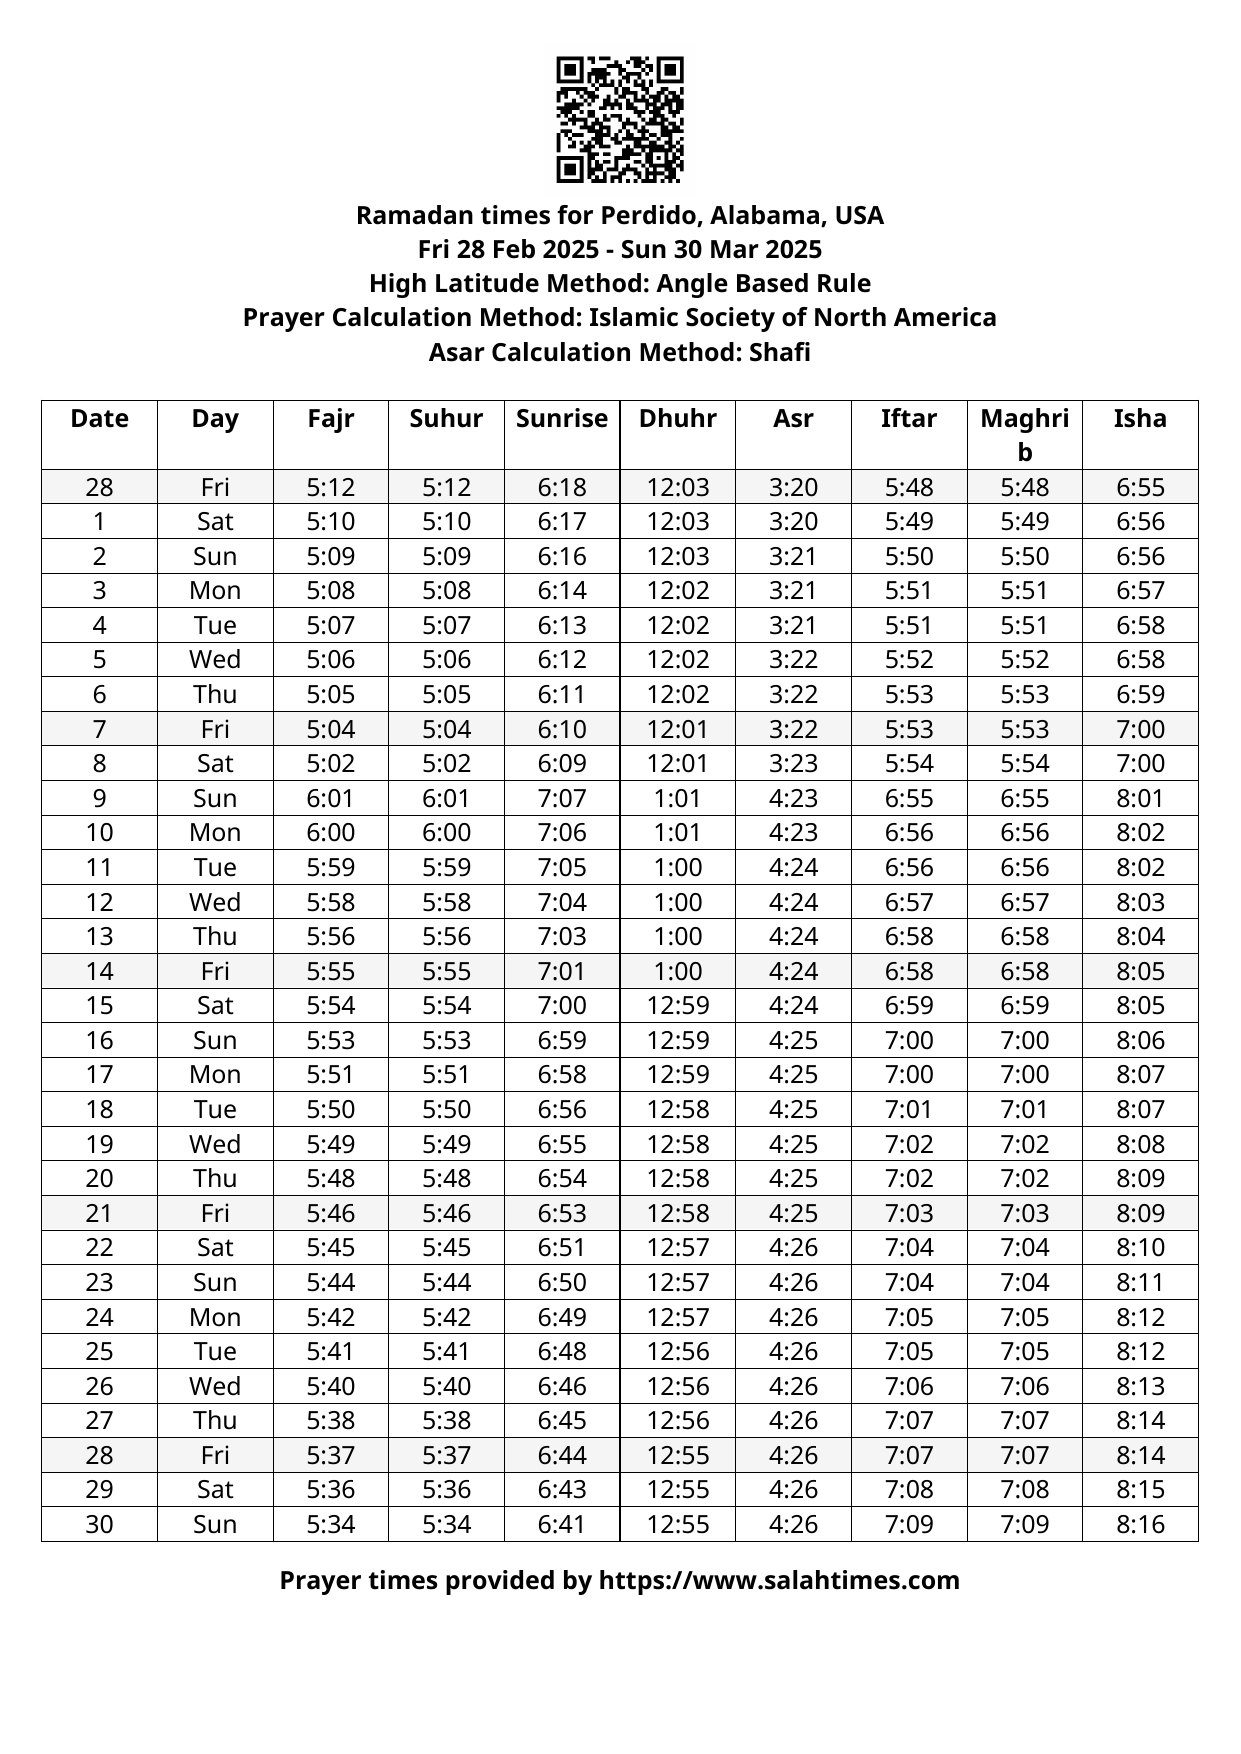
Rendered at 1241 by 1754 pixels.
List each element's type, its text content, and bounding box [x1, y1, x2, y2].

table_cell 4:26 [736, 1369, 851, 1402]
table_cell 5:42 [389, 1300, 504, 1333]
table_cell 5:10 [389, 504, 504, 538]
table_cell 8:14 [1083, 1404, 1198, 1437]
table_cell 5:53 [389, 1023, 504, 1057]
table_cell 6:58 [505, 1058, 619, 1091]
table_cell 6:41 [505, 1507, 619, 1541]
table_cell Tue [158, 608, 273, 642]
table_cell 3:23 [736, 746, 851, 780]
table_cell Sun [158, 781, 273, 814]
table_cell 5:41 [274, 1334, 388, 1368]
table_cell 3:21 [736, 608, 851, 642]
table_cell 8:07 [1083, 1092, 1198, 1126]
table_cell 16 [42, 1023, 157, 1057]
table_cell Thu [158, 1161, 273, 1195]
table_cell 5:48 [968, 470, 1082, 503]
table_cell 5:06 [274, 643, 388, 676]
table_cell 5:44 [389, 1265, 504, 1299]
table_cell 8:09 [1083, 1161, 1198, 1195]
table_cell 24 [42, 1300, 157, 1333]
table_cell 5:52 [852, 643, 967, 676]
table_cell 12:01 [621, 712, 735, 745]
table_cell 5:51 [274, 1058, 388, 1091]
table_cell 5:40 [274, 1369, 388, 1402]
table_cell 7:04 [968, 1265, 1082, 1299]
table_cell 8 [42, 746, 157, 780]
table_cell 8:09 [1083, 1196, 1198, 1229]
table_cell 4:24 [736, 850, 851, 884]
table_cell 7:00 [968, 1023, 1082, 1057]
table_cell 5:49 [852, 504, 967, 538]
text Prayer times provided by https://www.salahtimes.com [42, 1563, 1198, 1597]
table_cell 5:38 [274, 1404, 388, 1437]
table_cell 5:51 [389, 1058, 504, 1091]
table_cell Fri [158, 954, 273, 987]
table_cell 5:45 [274, 1231, 388, 1264]
table_cell 6:57 [852, 885, 967, 918]
table_cell 6:58 [1083, 608, 1198, 642]
table_cell 5:12 [274, 470, 388, 503]
table_cell Sun [158, 539, 273, 572]
table_cell 9 [42, 781, 157, 814]
table_cell 8:10 [1083, 1231, 1198, 1264]
table_cell 8:11 [1083, 1265, 1198, 1299]
text Asar Calculation Method: Shafi [42, 334, 1198, 368]
table_cell 7:04 [968, 1231, 1082, 1264]
table_header Isha [1083, 401, 1198, 469]
table_cell 6:48 [505, 1334, 619, 1368]
table_cell 5:50 [389, 1092, 504, 1126]
table_cell 23 [42, 1265, 157, 1299]
table_cell Mon [158, 1300, 273, 1333]
table_cell 5:54 [968, 746, 1082, 780]
table_cell 8:07 [1083, 1058, 1198, 1091]
table_cell 6:11 [505, 677, 619, 711]
table_header Date [42, 401, 157, 469]
table_cell 5:49 [274, 1127, 388, 1160]
table_cell 12:58 [621, 1127, 735, 1160]
table_cell 6:50 [505, 1265, 619, 1299]
table_cell 7:07 [852, 1404, 967, 1437]
table_cell Thu [158, 919, 273, 953]
table_cell 6:16 [505, 539, 619, 572]
table_cell 5:53 [274, 1023, 388, 1057]
table_cell 12:55 [621, 1473, 735, 1506]
table_cell 5:54 [852, 746, 967, 780]
table_cell 19 [42, 1127, 157, 1160]
table_cell 4:25 [736, 1023, 851, 1057]
table_cell 5:08 [389, 574, 504, 607]
table_cell Sat [158, 989, 273, 1022]
text Ramadan times for Perdido, Alabama, USA [42, 198, 1198, 232]
table_cell 8:14 [1083, 1438, 1198, 1472]
table_cell 5:10 [274, 504, 388, 538]
table_cell 6:00 [389, 816, 504, 849]
table_cell 12:59 [621, 1023, 735, 1057]
table_cell 7:05 [968, 1300, 1082, 1333]
table_cell 5:05 [274, 677, 388, 711]
table_cell 12:58 [621, 1196, 735, 1229]
table_cell 7:06 [968, 1369, 1082, 1402]
table_cell 6:56 [852, 816, 967, 849]
table_cell 7:02 [852, 1161, 967, 1195]
table_cell 7:00 [852, 1058, 967, 1091]
table_cell 8:02 [1083, 850, 1198, 884]
table_cell 1 [42, 504, 157, 538]
table_cell 4:25 [736, 1092, 851, 1126]
table_cell 5:51 [968, 608, 1082, 642]
table_cell 3:22 [736, 643, 851, 676]
table_cell 7:07 [505, 781, 619, 814]
table_cell 5:46 [389, 1196, 504, 1229]
table_cell 11 [42, 850, 157, 884]
table_cell 12:59 [621, 1058, 735, 1091]
table_cell Sun [158, 1265, 273, 1299]
table_cell 4:25 [736, 1058, 851, 1091]
table_cell 5:45 [389, 1231, 504, 1264]
table_cell 8:03 [1083, 885, 1198, 918]
table_cell 4 [42, 608, 157, 642]
table_cell 18 [42, 1092, 157, 1126]
table_header Asr [736, 401, 851, 469]
table_cell 4:24 [736, 989, 851, 1022]
table_cell 6:56 [1083, 539, 1198, 572]
table_cell 4:24 [736, 919, 851, 953]
table_cell 5:53 [968, 677, 1082, 711]
table_cell 7:02 [968, 1161, 1082, 1195]
table_cell 6:58 [1083, 643, 1198, 676]
table_cell 6:01 [274, 781, 388, 814]
table_cell 6:58 [852, 954, 967, 987]
table_cell 7:07 [968, 1438, 1082, 1472]
table_cell 5:04 [274, 712, 388, 745]
table_cell 7:02 [968, 1127, 1082, 1160]
table_cell 8:12 [1083, 1334, 1198, 1368]
table_cell 7:01 [968, 1092, 1082, 1126]
text Prayer Calculation Method: Islamic Society of North America [42, 300, 1198, 334]
table_cell 5:50 [968, 539, 1082, 572]
table_cell 6:55 [505, 1127, 619, 1160]
table_cell 5:38 [389, 1404, 504, 1437]
table_cell Tue [158, 1092, 273, 1126]
table_cell Fri [158, 1196, 273, 1229]
table_cell 12:59 [621, 989, 735, 1022]
table_cell Sat [158, 1473, 273, 1506]
table_cell 5:37 [274, 1438, 388, 1472]
table_cell 7:00 [1083, 712, 1198, 745]
table_header Dhuhr [621, 401, 735, 469]
table_cell 2 [42, 539, 157, 572]
table_cell 12:57 [621, 1265, 735, 1299]
table_cell 12:02 [621, 574, 735, 607]
table_cell 6:14 [505, 574, 619, 607]
table_cell 12:56 [621, 1334, 735, 1368]
table_cell 6:00 [274, 816, 388, 849]
table_cell 7:07 [852, 1438, 967, 1472]
table_cell 28 [42, 470, 157, 503]
table_cell 12:57 [621, 1231, 735, 1264]
table_cell 6:46 [505, 1369, 619, 1402]
table_cell 5:49 [389, 1127, 504, 1160]
table_cell 8:01 [1083, 781, 1198, 814]
table_header Iftar [852, 401, 967, 469]
table_cell 26 [42, 1369, 157, 1402]
table_cell 5:34 [389, 1507, 504, 1541]
table_cell 6:59 [1083, 677, 1198, 711]
table_cell 8:13 [1083, 1369, 1198, 1402]
text High Latitude Method: Angle Based Rule [42, 266, 1198, 300]
table_cell 5:52 [968, 643, 1082, 676]
table_cell 7:01 [505, 954, 619, 987]
table_cell 5:37 [389, 1438, 504, 1472]
table_cell 12:55 [621, 1507, 735, 1541]
table_cell 5:12 [389, 470, 504, 503]
table_cell 5:56 [389, 919, 504, 953]
table_cell 12:56 [621, 1369, 735, 1402]
table_cell 6:58 [852, 919, 967, 953]
table_cell 12:58 [621, 1092, 735, 1126]
table_cell 6:54 [505, 1161, 619, 1195]
table_cell 7:02 [852, 1127, 967, 1160]
table_cell 5:46 [274, 1196, 388, 1229]
table_cell 5:49 [968, 504, 1082, 538]
table_cell 4:23 [736, 816, 851, 849]
table_cell Fri [158, 712, 273, 745]
picture [542, 41, 699, 198]
table_cell 7:08 [852, 1473, 967, 1506]
table_cell 25 [42, 1334, 157, 1368]
table_cell 12:03 [621, 470, 735, 503]
table_cell Mon [158, 1058, 273, 1091]
table_cell 8:02 [1083, 816, 1198, 849]
table_cell 6:09 [505, 746, 619, 780]
table_cell 5:48 [852, 470, 967, 503]
table_cell 5:05 [389, 677, 504, 711]
table_cell 4:23 [736, 781, 851, 814]
table_cell Wed [158, 1369, 273, 1402]
table_cell 12:55 [621, 1438, 735, 1472]
table_cell 1:00 [621, 885, 735, 918]
table_cell 5:51 [852, 608, 967, 642]
table_cell 29 [42, 1473, 157, 1506]
table_cell Sat [158, 504, 273, 538]
table_cell 5:55 [389, 954, 504, 987]
table_cell 5:36 [274, 1473, 388, 1506]
table_cell 4:26 [736, 1231, 851, 1264]
table_cell 5:51 [968, 574, 1082, 607]
table_cell 6:56 [505, 1092, 619, 1126]
table_cell 17 [42, 1058, 157, 1091]
table_cell 6:57 [968, 885, 1082, 918]
table_cell 4:25 [736, 1127, 851, 1160]
table_cell 6:56 [968, 850, 1082, 884]
table_cell 8:05 [1083, 954, 1198, 987]
table_cell 1:00 [621, 954, 735, 987]
table_cell 6:13 [505, 608, 619, 642]
table_cell 4:26 [736, 1265, 851, 1299]
table_cell 5:08 [274, 574, 388, 607]
table_cell 4:26 [736, 1404, 851, 1437]
table_cell 5:44 [274, 1265, 388, 1299]
table_cell 7:04 [852, 1231, 967, 1264]
table_cell Wed [158, 643, 273, 676]
table_cell 5:06 [389, 643, 504, 676]
table_cell 6:43 [505, 1473, 619, 1506]
table_cell 8:15 [1083, 1473, 1198, 1506]
table_cell 7:04 [505, 885, 619, 918]
table_cell 7:09 [852, 1507, 967, 1541]
table_cell 8:05 [1083, 989, 1198, 1022]
table_cell Sat [158, 1231, 273, 1264]
table_cell 5:55 [274, 954, 388, 987]
table_cell 7:00 [505, 989, 619, 1022]
table_cell 7 [42, 712, 157, 745]
table_cell 5:40 [389, 1369, 504, 1402]
table_cell 12:03 [621, 539, 735, 572]
table_cell 6:59 [505, 1023, 619, 1057]
table_cell 7:05 [505, 850, 619, 884]
table_cell 14 [42, 954, 157, 987]
table_cell 21 [42, 1196, 157, 1229]
table_cell 5:02 [389, 746, 504, 780]
table_cell 12:57 [621, 1300, 735, 1333]
table_cell Fri [158, 470, 273, 503]
table_cell 5 [42, 643, 157, 676]
table_cell 5:34 [274, 1507, 388, 1541]
table_cell 7:05 [852, 1300, 967, 1333]
table_cell 7:03 [852, 1196, 967, 1229]
table_cell 6:55 [852, 781, 967, 814]
table_cell Wed [158, 885, 273, 918]
table_cell 1:00 [621, 919, 735, 953]
table_cell 5:59 [389, 850, 504, 884]
table_cell 7:00 [852, 1023, 967, 1057]
table_cell 5:54 [274, 989, 388, 1022]
table_cell 7:09 [968, 1507, 1082, 1541]
table_cell 5:50 [852, 539, 967, 572]
table_cell 5:59 [274, 850, 388, 884]
table_cell Sun [158, 1023, 273, 1057]
table_cell 6:17 [505, 504, 619, 538]
table_cell 8:06 [1083, 1023, 1198, 1057]
table_cell 12:02 [621, 677, 735, 711]
table_cell 6:18 [505, 470, 619, 503]
table_cell 5:02 [274, 746, 388, 780]
table_header Maghrib [968, 401, 1082, 469]
table_cell 7:03 [968, 1196, 1082, 1229]
table_cell Thu [158, 1404, 273, 1437]
table_cell Sat [158, 746, 273, 780]
table_cell 3:21 [736, 539, 851, 572]
table_cell 5:07 [389, 608, 504, 642]
table_cell 8:04 [1083, 919, 1198, 953]
table_header Day [158, 401, 273, 469]
table_cell 5:09 [274, 539, 388, 572]
table_cell Tue [158, 850, 273, 884]
table_cell 4:26 [736, 1507, 851, 1541]
table_cell Mon [158, 574, 273, 607]
table_header Suhur [389, 401, 504, 469]
table_cell 7:03 [505, 919, 619, 953]
table_cell 6:53 [505, 1196, 619, 1229]
table_cell 5:04 [389, 712, 504, 745]
table_cell 5:58 [274, 885, 388, 918]
table_cell 5:54 [389, 989, 504, 1022]
table_cell 6:55 [1083, 470, 1198, 503]
table_cell 3:20 [736, 504, 851, 538]
table_cell 6:44 [505, 1438, 619, 1472]
table_cell 5:53 [852, 712, 967, 745]
table_cell 12:03 [621, 504, 735, 538]
table_cell 7:07 [968, 1404, 1082, 1437]
table_cell 6 [42, 677, 157, 711]
table_cell Sun [158, 1507, 273, 1541]
table_cell 6:59 [852, 989, 967, 1022]
table_cell 8:12 [1083, 1300, 1198, 1333]
table_cell 5:07 [274, 608, 388, 642]
table_cell 6:51 [505, 1231, 619, 1264]
table_cell Wed [158, 1127, 273, 1160]
table_cell 6:45 [505, 1404, 619, 1437]
table_cell 12:01 [621, 746, 735, 780]
table_cell 12:56 [621, 1404, 735, 1437]
table_cell 20 [42, 1161, 157, 1195]
table_cell 5:50 [274, 1092, 388, 1126]
table_cell 4:26 [736, 1334, 851, 1368]
table_cell 5:48 [274, 1161, 388, 1195]
table_cell 13 [42, 919, 157, 953]
table_cell 4:25 [736, 1196, 851, 1229]
table_cell 6:01 [389, 781, 504, 814]
table_cell 6:59 [968, 989, 1082, 1022]
table_cell 12:02 [621, 643, 735, 676]
table_cell 4:26 [736, 1473, 851, 1506]
table_cell 3:22 [736, 677, 851, 711]
table_cell 3 [42, 574, 157, 607]
table_cell 7:06 [852, 1369, 967, 1402]
table_cell 6:58 [968, 919, 1082, 953]
table_cell 28 [42, 1438, 157, 1472]
table_cell 7:00 [968, 1058, 1082, 1091]
table_cell 7:00 [1083, 746, 1198, 780]
table_cell 6:49 [505, 1300, 619, 1333]
table_cell 3:20 [736, 470, 851, 503]
table_cell Tue [158, 1334, 273, 1368]
table_cell 8:08 [1083, 1127, 1198, 1160]
table_cell 4:24 [736, 954, 851, 987]
table_cell 6:55 [968, 781, 1082, 814]
table_cell 5:51 [852, 574, 967, 607]
table_cell 5:53 [852, 677, 967, 711]
table_cell 7:01 [852, 1092, 967, 1126]
table_cell 1:01 [621, 816, 735, 849]
table_cell 1:01 [621, 781, 735, 814]
table_cell 12:02 [621, 608, 735, 642]
table_cell 22 [42, 1231, 157, 1264]
table_cell 6:58 [968, 954, 1082, 987]
table_cell 12:58 [621, 1161, 735, 1195]
table_cell 7:08 [968, 1473, 1082, 1506]
table_cell 5:53 [968, 712, 1082, 745]
table_cell Fri [158, 1438, 273, 1472]
table_cell 4:26 [736, 1300, 851, 1333]
table_cell 6:10 [505, 712, 619, 745]
table_cell 5:58 [389, 885, 504, 918]
table_cell 3:22 [736, 712, 851, 745]
table_cell 5:42 [274, 1300, 388, 1333]
table_cell 5:56 [274, 919, 388, 953]
table_cell 5:41 [389, 1334, 504, 1368]
table_cell 15 [42, 989, 157, 1022]
table_header Sunrise [505, 401, 619, 469]
table_cell 6:56 [1083, 504, 1198, 538]
table_cell 7:05 [852, 1334, 967, 1368]
table_cell Mon [158, 816, 273, 849]
table_cell 10 [42, 816, 157, 849]
table_cell 6:12 [505, 643, 619, 676]
table_cell 5:36 [389, 1473, 504, 1506]
table_cell 4:26 [736, 1438, 851, 1472]
table_cell 7:05 [968, 1334, 1082, 1368]
table_cell 4:24 [736, 885, 851, 918]
table_cell 7:04 [852, 1265, 967, 1299]
table_cell 3:21 [736, 574, 851, 607]
table_cell 4:25 [736, 1161, 851, 1195]
table_cell 1:00 [621, 850, 735, 884]
table_cell 8:16 [1083, 1507, 1198, 1541]
table_cell 6:56 [968, 816, 1082, 849]
table_cell 5:48 [389, 1161, 504, 1195]
table_cell 12 [42, 885, 157, 918]
table_header Fajr [274, 401, 388, 469]
table_cell Thu [158, 677, 273, 711]
text Fri 28 Feb 2025 - Sun 30 Mar 2025 [42, 232, 1198, 266]
table_cell 6:56 [852, 850, 967, 884]
table_cell 5:09 [389, 539, 504, 572]
table_cell 6:57 [1083, 574, 1198, 607]
table_cell 27 [42, 1404, 157, 1437]
table_cell 7:06 [505, 816, 619, 849]
table_cell 30 [42, 1507, 157, 1541]
